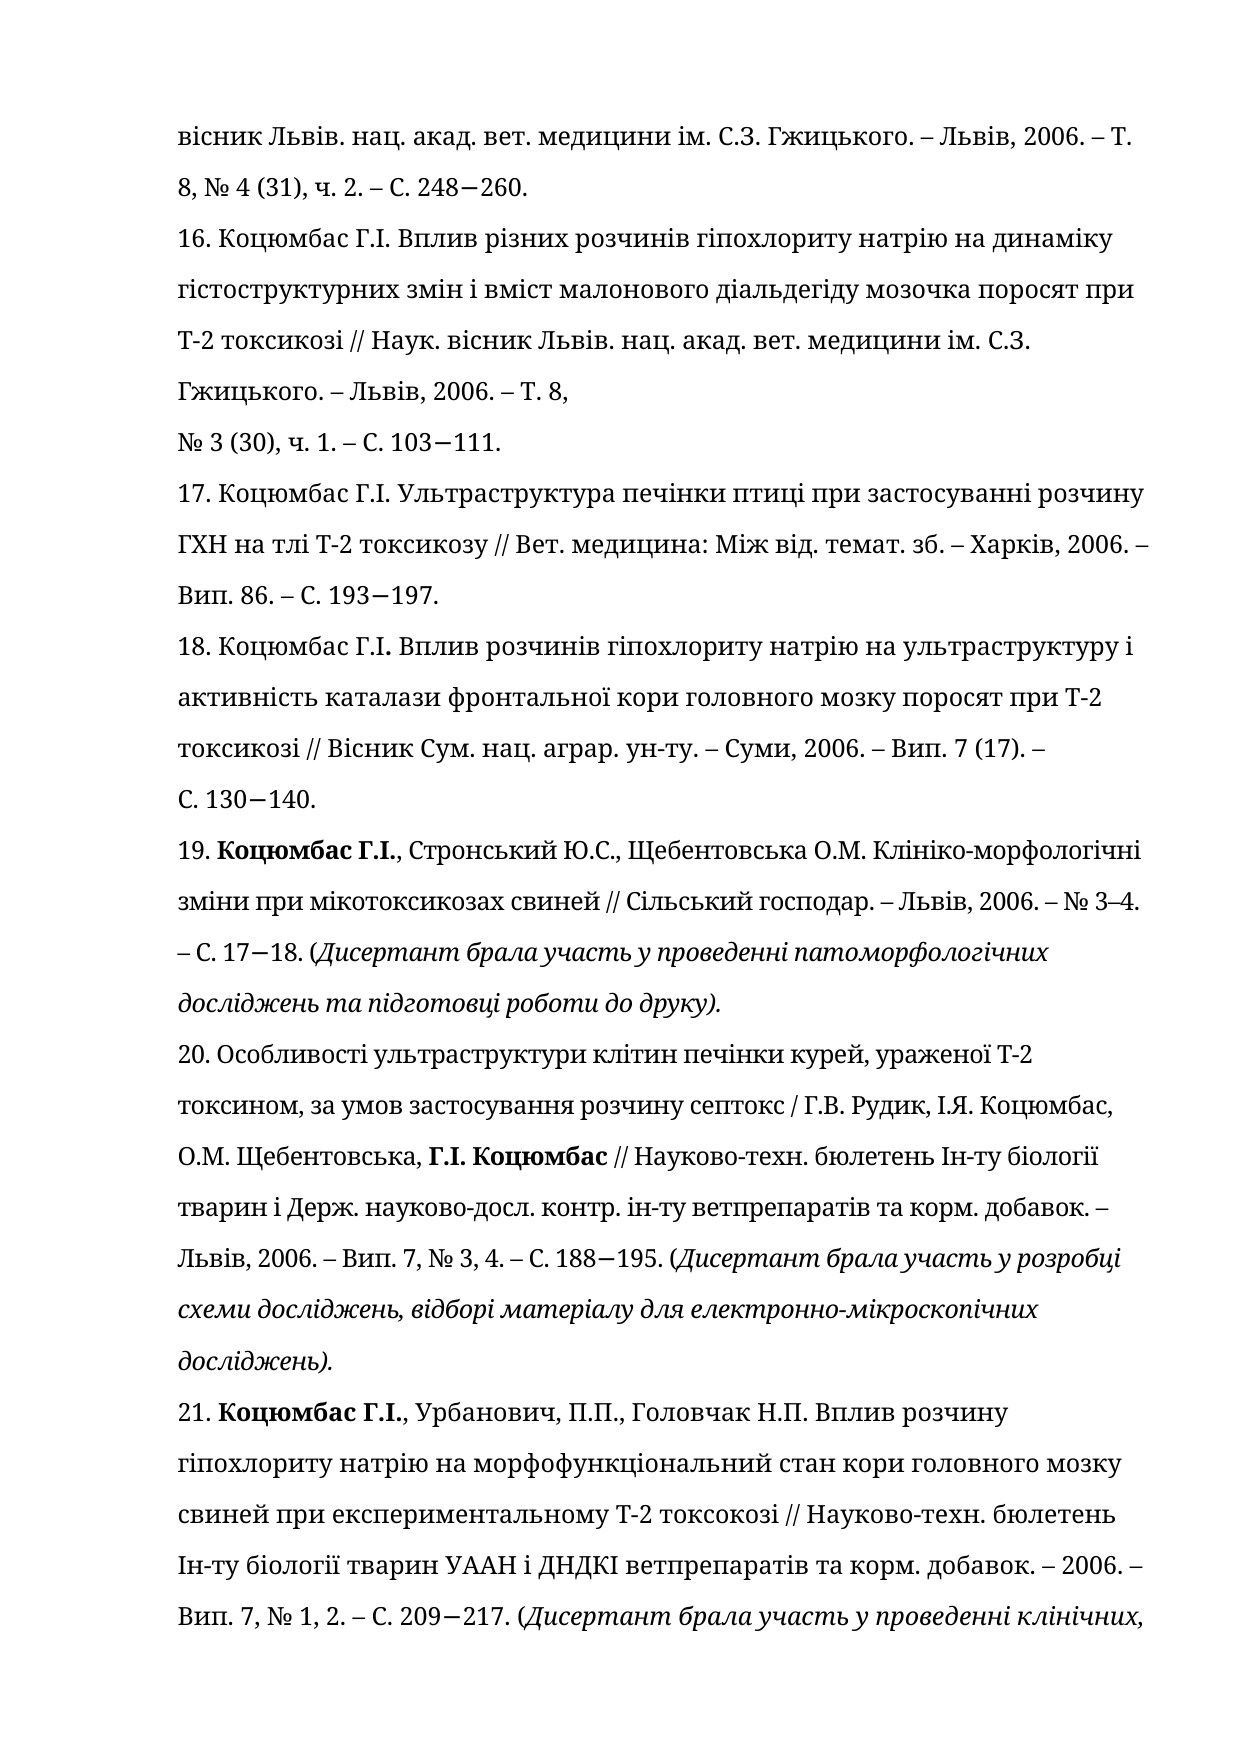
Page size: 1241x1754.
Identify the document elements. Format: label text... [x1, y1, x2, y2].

text 20. Особливості ультраструктури клітин печінки курей, ураженої Т-2 токсином, за умов застосування розчину септокс / Г.В. Рудик, І.Я. Коцюмбас, О.М. Щебентовська, Г.І. Коцюмбас // Науково-техн. бюлетень Ін-ту біології тварин і Держ. науково-досл. контр. ін-ту ветпрепаратів та корм. добавок. – Львів, 2006. – Вип. 7, № 3, 4. – С. 188−195. (Дисертант брала участь у розробці схеми досліджень, відборі матеріалу для електронно-мікроскопічних досліджень). [177, 1037, 1152, 1377]
text 19. Коцюмбас Г.І., Стронський Ю.С., Щебентовська О.М. Клініко-морфологічні зміни при мікотоксикозах свиней // Сільський господар. – Львів, 2006. – № 3–4. – С. 17−18. (Дисертант брала участь у проведенні патоморфологічних досліджень та підготовці роботи до друку). [177, 833, 1152, 1020]
text 17. Коцюмбас Г.І. Ультраструктура печінки птиці при застосуванні розчину ГХН на тлі Т-2 токсикозу // Вет. медицина: Між від. темат. зб. – Харків, 2006. – Вип. 86. – С. 193−197. [177, 475, 1152, 612]
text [177, 1394, 1152, 1632]
text 16. Коцюмбас Г.І. Вплив різних розчинів гіпохлориту натрію на динаміку гістоструктурних змін і вміст малонового діальдегіду мозочка поросят при Т-2 токсикозі // Наук. вісник Львів. нац. акад. вет. медицини ім. С.З. Гжицького. – Львів, 2006. – Т. 8, № 3 (30), ч. 1. – С. 103−111. [177, 220, 1152, 458]
text 18. Коцюмбас Г.І. Вплив розчинів гіпохлориту натрію на ультраструктуру і активність каталази фронтальної кори головного мозку поросят при Т-2 токсикозі // Вісник Сум. нац. аграр. ун-ту. – Суми, 2006. – Вип. 7 (17). – С. 130−140. [177, 628, 1152, 816]
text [177, 118, 1152, 203]
